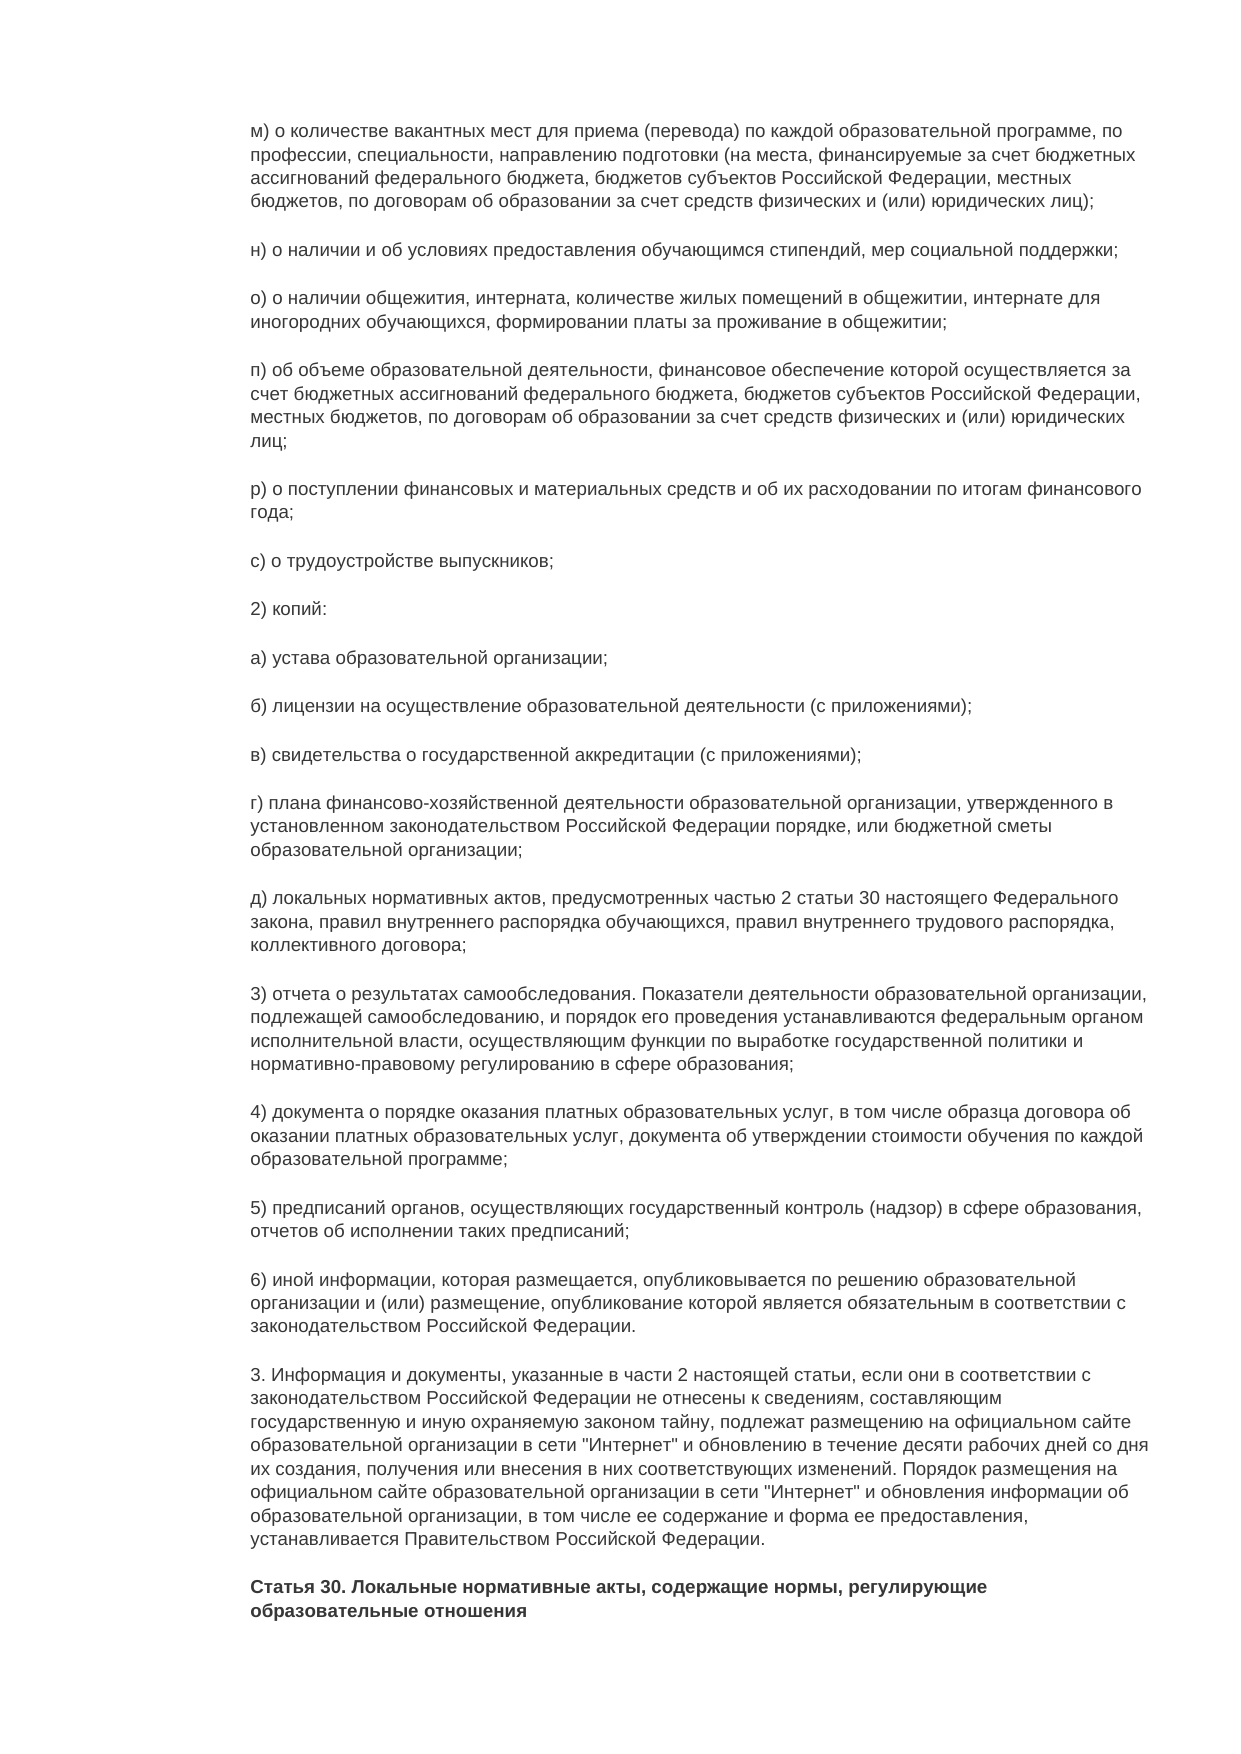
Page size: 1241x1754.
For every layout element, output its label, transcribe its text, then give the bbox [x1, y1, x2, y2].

text в) свидетельства о государственной аккредитации (с приложениями); [250, 742, 1152, 765]
text 3) отчета о результатах самообследования. Показатели деятельности образовательной организации, подлежащей самообследованию, и порядок его проведения устанавливаются федеральным органом исполнительной власти, осуществляющим функции по выработке государственной политики и нормативно-правовому регулированию в сфере образования; [250, 981, 1152, 1074]
text н) о наличии и об условиях предоставления обучающимся стипендий, мер социальной поддержки; [250, 237, 1152, 260]
text а) устава образовательной организации; [250, 645, 1152, 668]
text о) о наличии общежития, интерната, количестве жилых помещений в общежитии, интернате для иногородних обучающихся, формировании платы за проживание в общежитии; [250, 285, 1152, 332]
text 4) документа о порядке оказания платных образовательных услуг, в том числе образца договора об оказании платных образовательных услуг, документа об утверждении стоимости обучения по каждой образовательной программе; [250, 1099, 1152, 1170]
text п) об объеме образовательной деятельности, финансовое обеспечение которой осуществляется за счет бюджетных ассигнований федерального бюджета, бюджетов субъектов Российской Федерации, местных бюджетов, по договорам об образовании за счет средств физических и (или) юридических лиц; [250, 357, 1152, 451]
text Статья 30. Локальные нормативные акты, содержащие нормы, регулирующие образовательные отношения [250, 1574, 1152, 1621]
text с) о трудоустройстве выпускников; [250, 548, 1152, 571]
text м) о количестве вакантных мест для приема (перевода) по каждой образовательной программе, по профессии, специальности, направлению подготовки (на места, финансируемые за счет бюджетных ассигнований федерального бюджета, бюджетов субъектов Российской Федерации, местных бюджетов, по договорам об образовании за счет средств физических и (или) юридических лиц); [250, 118, 1152, 212]
text г) плана финансово-хозяйственной деятельности образовательной организации, утвержденного в установленном законодательством Российской Федерации порядке, или бюджетной сметы образовательной организации; [250, 790, 1152, 860]
text 3. Информация и документы, указанные в части 2 настоящей статьи, если они в соответствии с законодательством Российской Федерации не отнесены к сведениям, составляющим государственную и иную охраняемую законом тайну, подлежат размещению на официальном сайте образовательной организации в сети "Интернет" и обновлению в течение десяти рабочих дней со дня их создания, получения или внесения в них соответствующих изменений. Порядок размещения на официальном сайте образовательной организации в сети "Интернет" и обновления информации об образовательной организации, в том числе ее содержание и форма ее предоставления, устанавливается Правительством Российской Федерации. [250, 1362, 1152, 1549]
text 6) иной информации, которая размещается, опубликовывается по решению образовательной организации и (или) размещение, опубликование которой является обязательным в соответствии с законодательством Российской Федерации. [250, 1267, 1152, 1337]
text д) локальных нормативных актов, предусмотренных частью 2 статьи 30 настоящего Федерального закона, правил внутреннего распорядка обучающихся, правил внутреннего трудового распорядка, коллективного договора; [250, 885, 1152, 956]
text 5) предписаний органов, осуществляющих государственный контроль (надзор) в сфере образования, отчетов об исполнении таких предписаний; [250, 1195, 1152, 1242]
text б) лицензии на осуществление образовательной деятельности (с приложениями); [250, 693, 1152, 717]
text р) о поступлении финансовых и материальных средств и об их расходовании по итогам финансового года; [250, 476, 1152, 523]
text 2) копий: [250, 596, 1152, 620]
